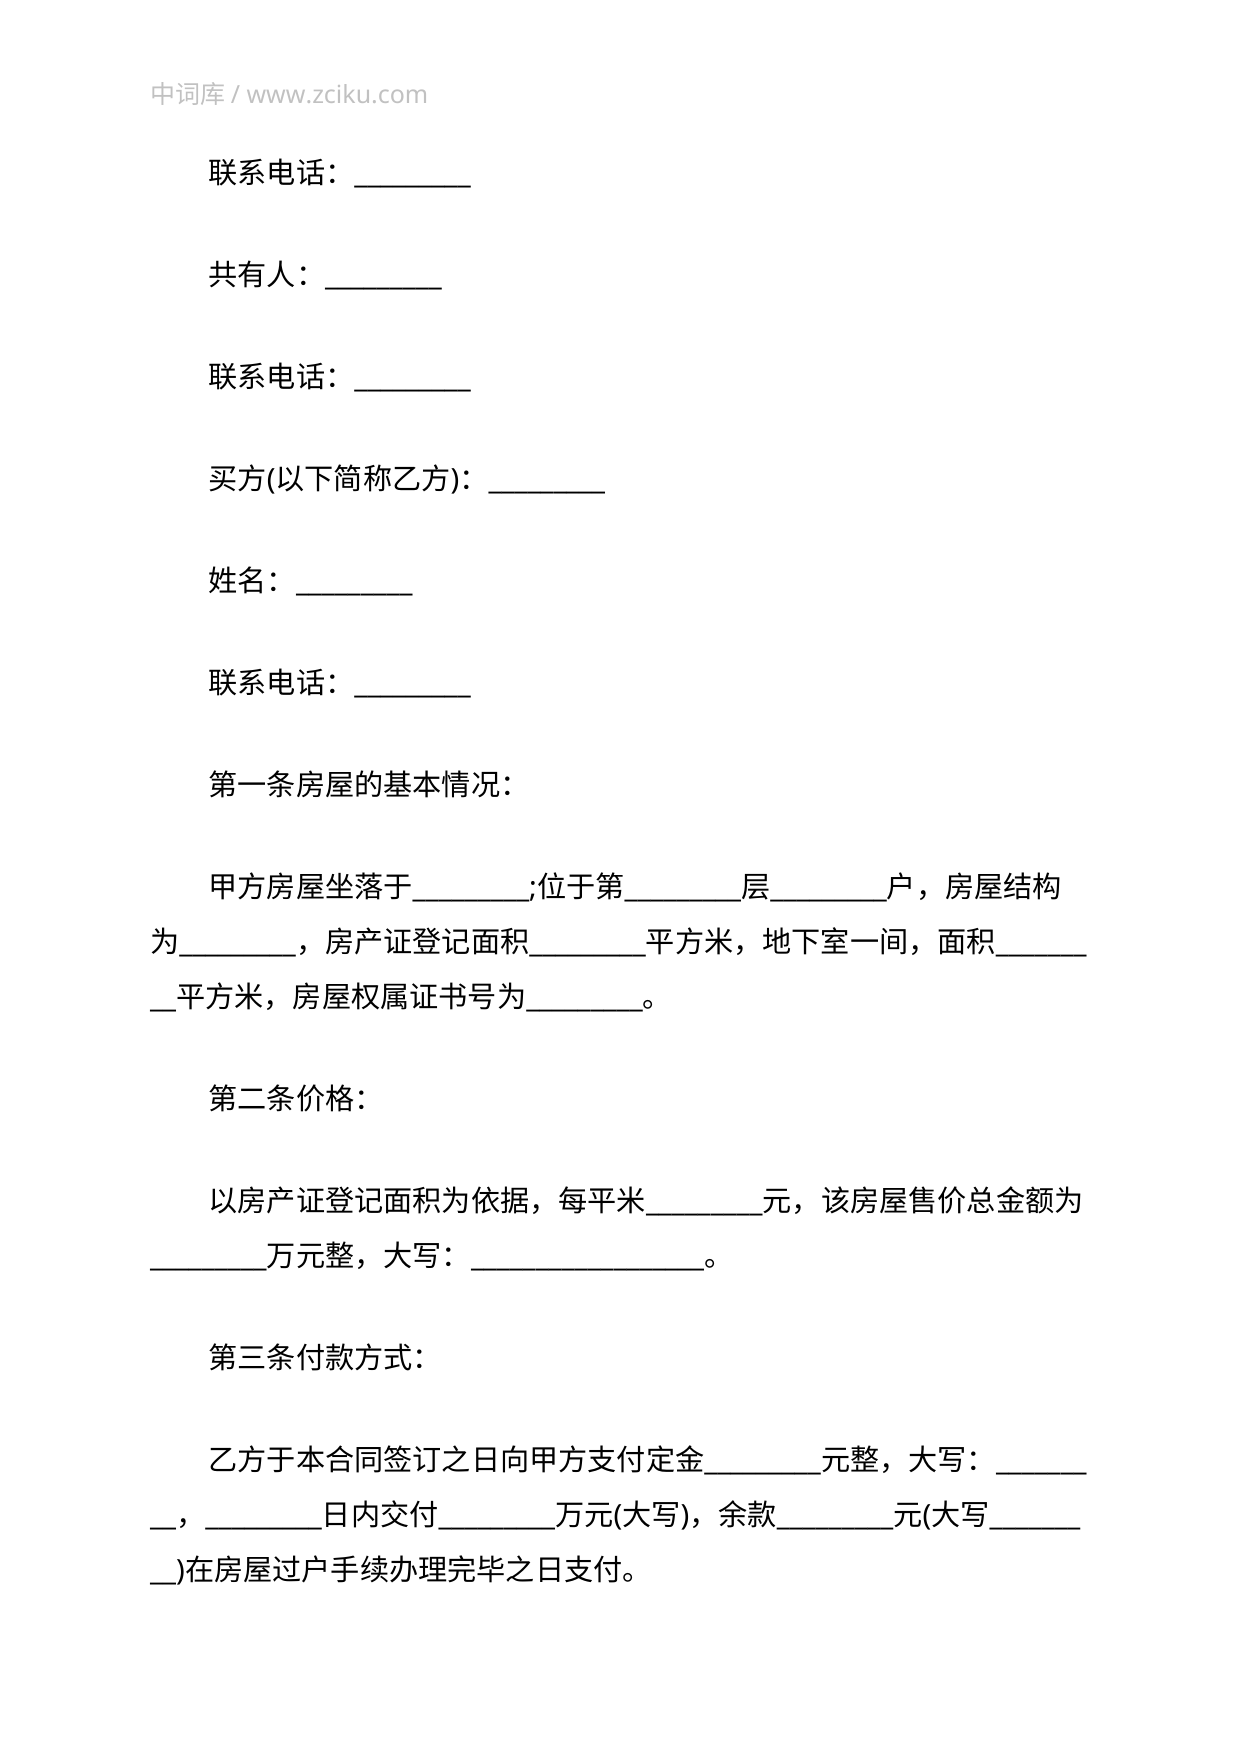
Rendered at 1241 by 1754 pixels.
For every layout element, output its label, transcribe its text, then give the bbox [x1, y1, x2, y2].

text 联系电话：_________ [150, 660, 1090, 702]
text 以房产证登记面积为依据，每平米_________元，该房屋售价总金额为_________万元整，大写：__________________。 [150, 1177, 1090, 1275]
text 第二条价格： [150, 1076, 1090, 1118]
text 共有人：_________ [150, 252, 1090, 294]
text 联系电话：_________ [150, 354, 1090, 396]
text 姓名：_________ [150, 558, 1090, 600]
text 第一条房屋的基本情况： [150, 762, 1090, 804]
text 乙方于本合同签订之日向甲方支付定金_________元整，大写：_________，_________日内交付_________万元(大写)，余款_________元(大写_________)在房屋过户手续办理完毕之日支付。 [150, 1436, 1090, 1588]
text 甲方房屋坐落于_________;位于第_________层_________户，房屋结构为_________，房产证登记面积_________平方米，地下室一间，面积_________平方米，房屋权属证书号为_________。 [150, 864, 1090, 1016]
text 第三条付款方式： [150, 1334, 1090, 1377]
text 买方(以下简称乙方)：_________ [150, 456, 1090, 498]
text 联系电话：_________ [150, 150, 1090, 192]
